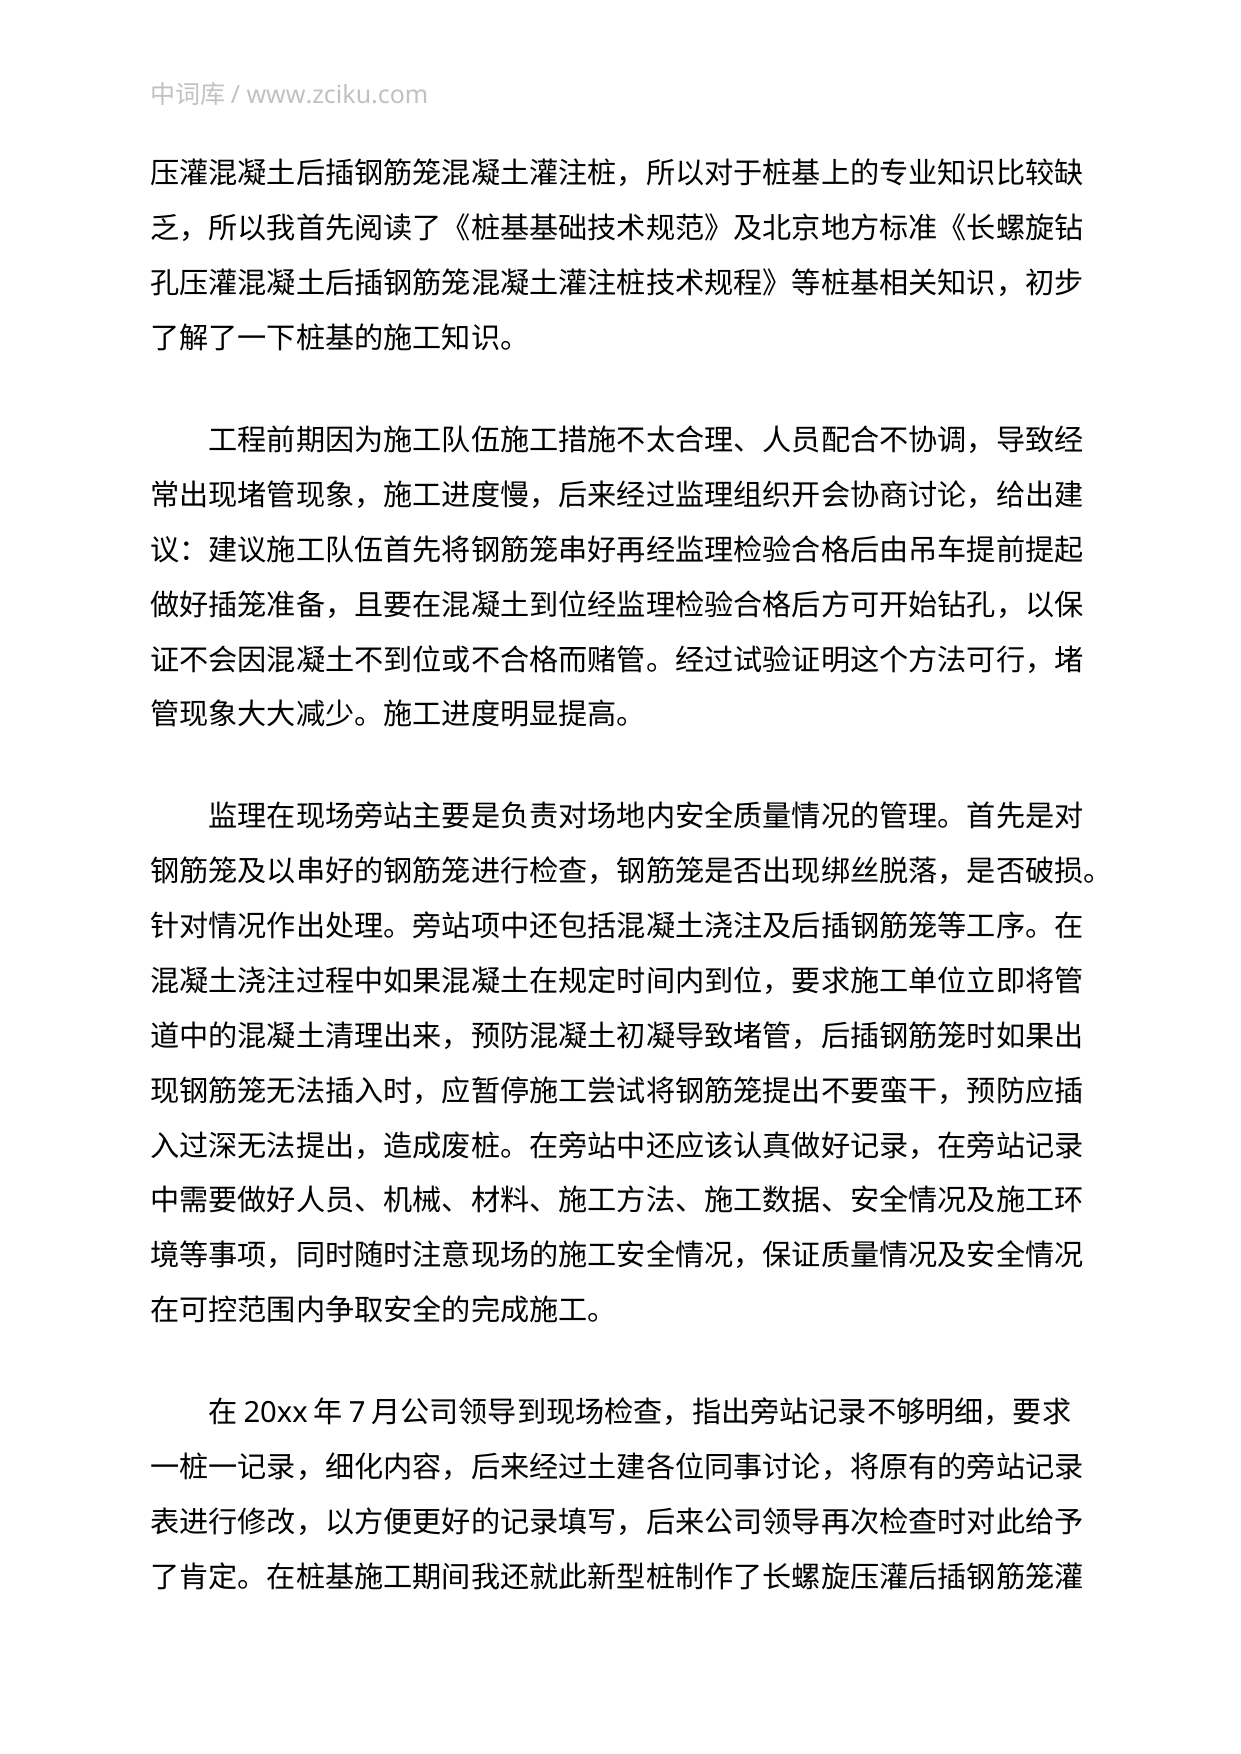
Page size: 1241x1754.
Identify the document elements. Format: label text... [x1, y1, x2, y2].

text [150, 1388, 1090, 1596]
text 工程前期因为施工队伍施工措施不太合理、人员配合不协调，导致经常出现堵管现象，施工进度慢，后来经过监理组织开会协商讨论，给出建议：建议施工队伍首先将钢筋笼串好再经监理检验合格后由吊车提前提起做好插笼准备，且要在混凝土到位经监理检验合格后方可开始钻孔，以保证不会因混凝土不到位或不合格而赌管。经过试验证明这个方法可行，堵管现象大大减少。施工进度明显提高。 [150, 416, 1090, 733]
text 监理在现场旁站主要是负责对场地内安全质量情况的管理。首先是对钢筋笼及以串好的钢筋笼进行检查，钢筋笼是否出现绑丝脱落，是否破损。针对情况作出处理。旁站项中还包括混凝土浇注及后插钢筋笼等工序。在混凝土浇注过程中如果混凝土在规定时间内到位，要求施工单位立即将管道中的混凝土清理出来，预防混凝土初凝导致堵管，后插钢筋笼时如果出现钢筋笼无法插入时，应暂停施工尝试将钢筋笼提出不要蛮干，预防应插入过深无法提出，造成废桩。在旁站中还应该认真做好记录，在旁站记录中需要做好人员、机械、材料、施工方法、施工数据、安全情况及施工环境等事项，同时随时注意现场的施工安全情况，保证质量情况及安全情况在可控范围内争取安全的完成施工。 [150, 793, 1090, 1329]
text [150, 150, 1090, 357]
